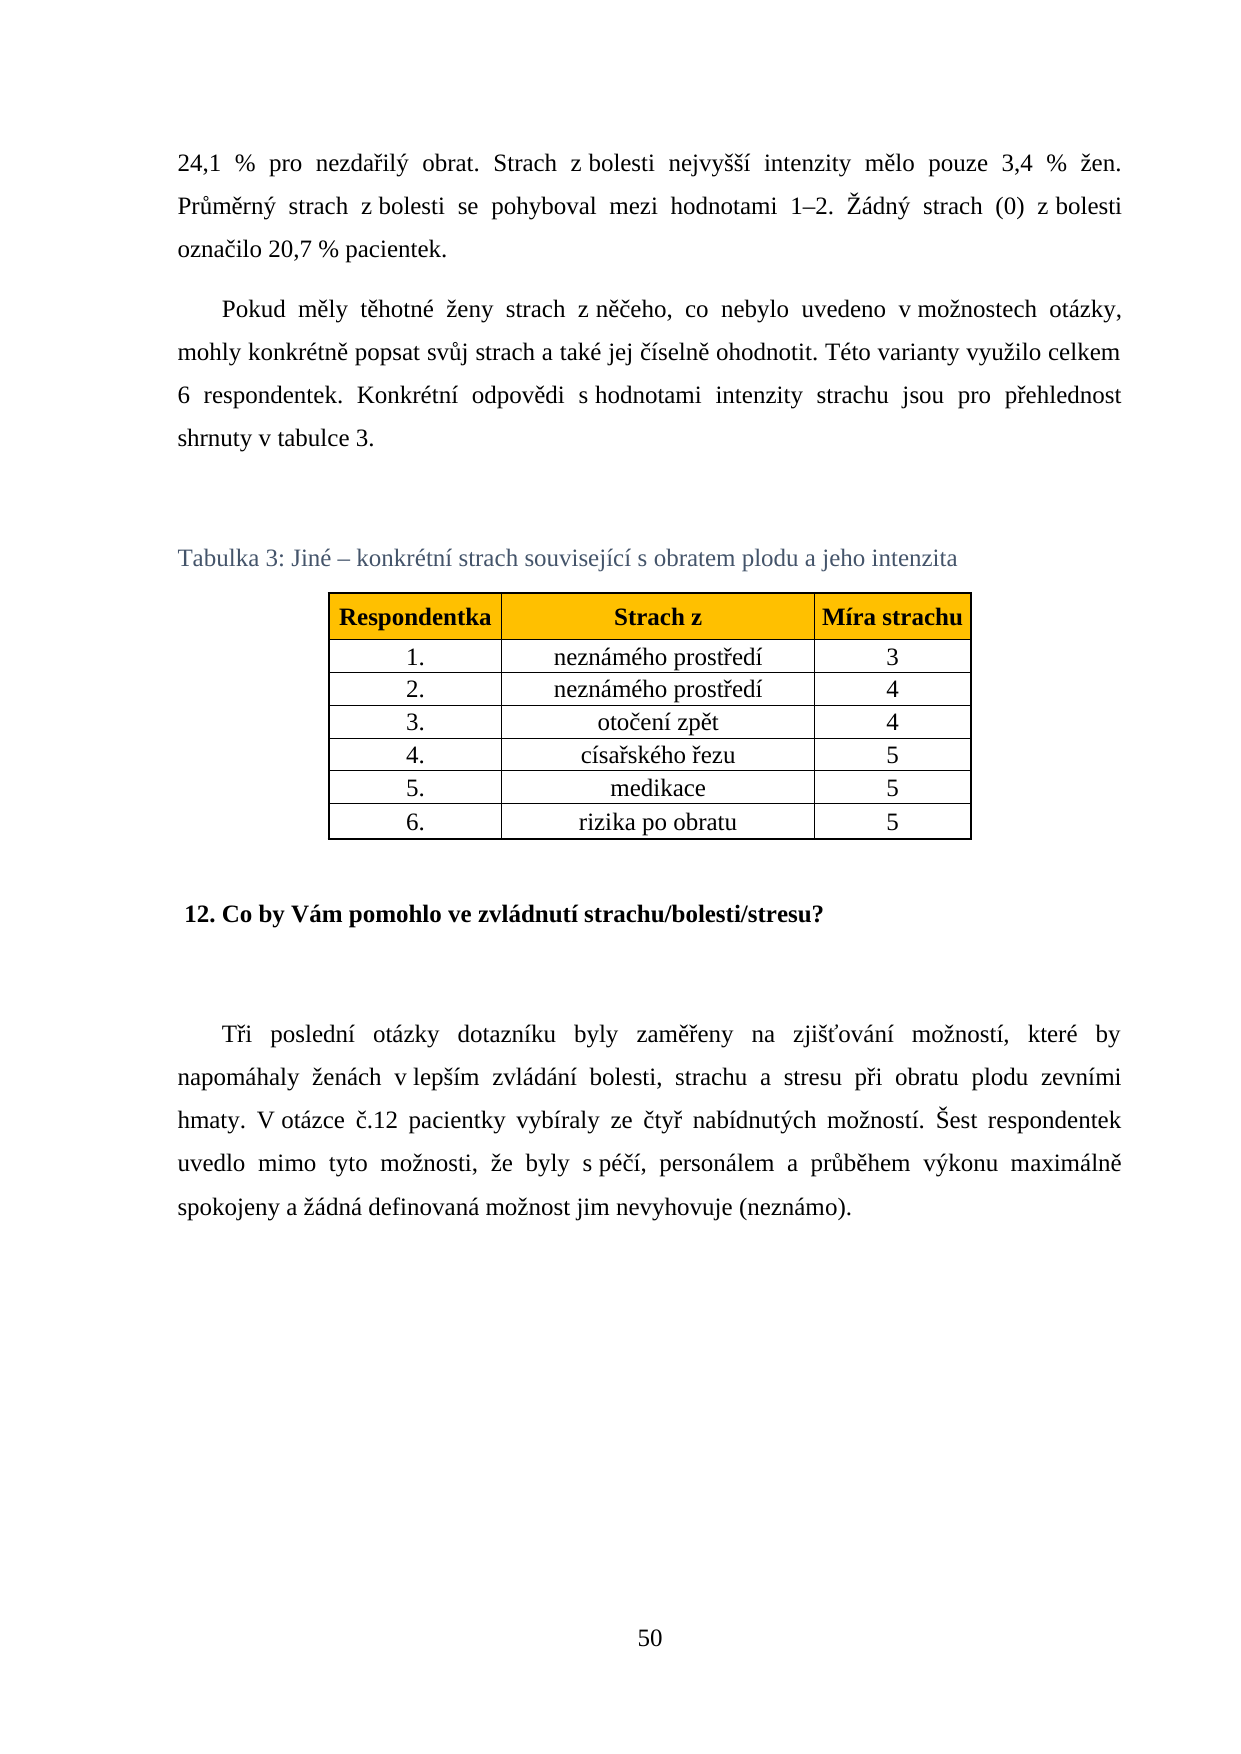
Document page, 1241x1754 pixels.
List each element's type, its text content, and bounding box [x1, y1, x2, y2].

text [177, 148, 1122, 263]
list Co by Vám pomohlo ve zvládnutí strachu/bolesti/stresu? [184, 899, 1122, 928]
table_cell 1. [330, 640, 501, 672]
table_cell 3. [330, 706, 501, 738]
table_cell 5 [815, 739, 970, 770]
table_cell 4. [330, 739, 501, 770]
table_cell medikace [502, 771, 814, 803]
table_header Míra strachu [815, 594, 970, 639]
text Tabulka 3: Jiné – konkrétní strach související s obratem plodu a jeho intenzita [177, 543, 1122, 571]
table_cell 2. [330, 673, 501, 705]
table_cell 5. [330, 771, 501, 803]
text Tři poslední otázky dotazníku byly zaměřeny na zjišťování možností, které by napomáhaly ženách v lepším zvládání bolesti, strachu a stresu při obratu plodu zevními hmaty. V otázce č.12 pacientky vybíraly ze čtyř nabídnutých možností. Šest respondentek uvedlo mimo tyto možnosti, že byly s péčí, personálem a průběhem výkonu maximálně spokojeny a žádná definovaná možnost jim nevyhovuje (neznámo). [177, 1019, 1122, 1220]
table_cell 4 [815, 673, 970, 705]
table_header Respondentka [330, 594, 501, 639]
table_cell neznámého prostředí [502, 640, 814, 672]
table_cell 5 [815, 771, 970, 803]
table_cell otočení zpět [502, 706, 814, 738]
text Pokud měly těhotné ženy strach z něčeho, co nebylo uvedeno v možnostech otázky, mohly konkrétně popsat svůj strach a také jej číselně ohodnotit. Této varianty využilo celkem 6 respondentek. Konkrétní odpovědi s hodnotami intenzity strachu jsou pro přehlednost shrnuty v tabulce 3. [177, 294, 1122, 452]
table_cell 6. [330, 804, 501, 838]
table_cell císařského řezu [502, 739, 814, 770]
table_header Strach z [502, 594, 814, 639]
table_cell 5 [815, 804, 970, 838]
table_cell neznámého prostředí [502, 673, 814, 705]
table_cell rizika po obratu [502, 804, 814, 838]
table_cell 3 [815, 640, 970, 672]
table_cell 4 [815, 706, 970, 738]
